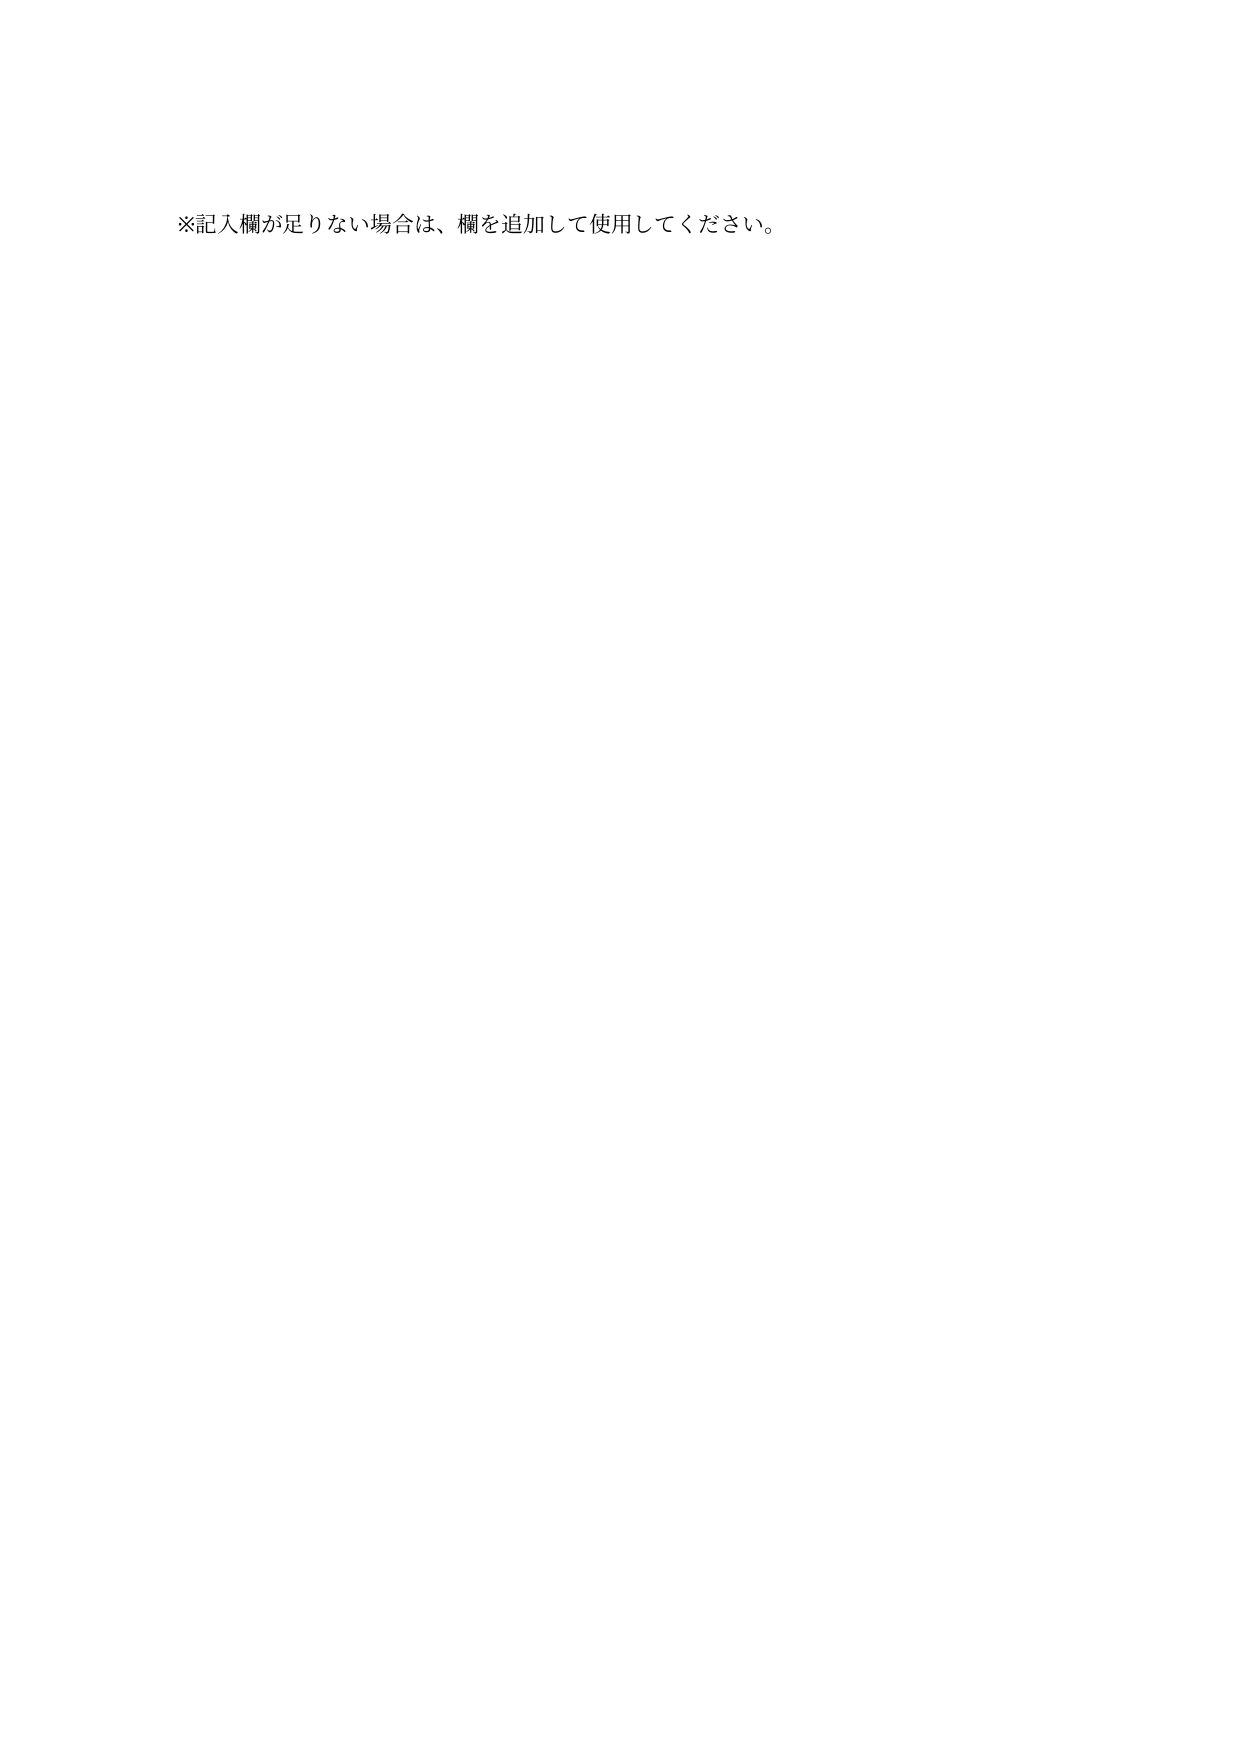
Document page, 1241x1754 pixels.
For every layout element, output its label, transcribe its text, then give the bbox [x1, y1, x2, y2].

text ※記入欄が足りない場合は、欄を追加して使用してください。 [177, 207, 1063, 238]
